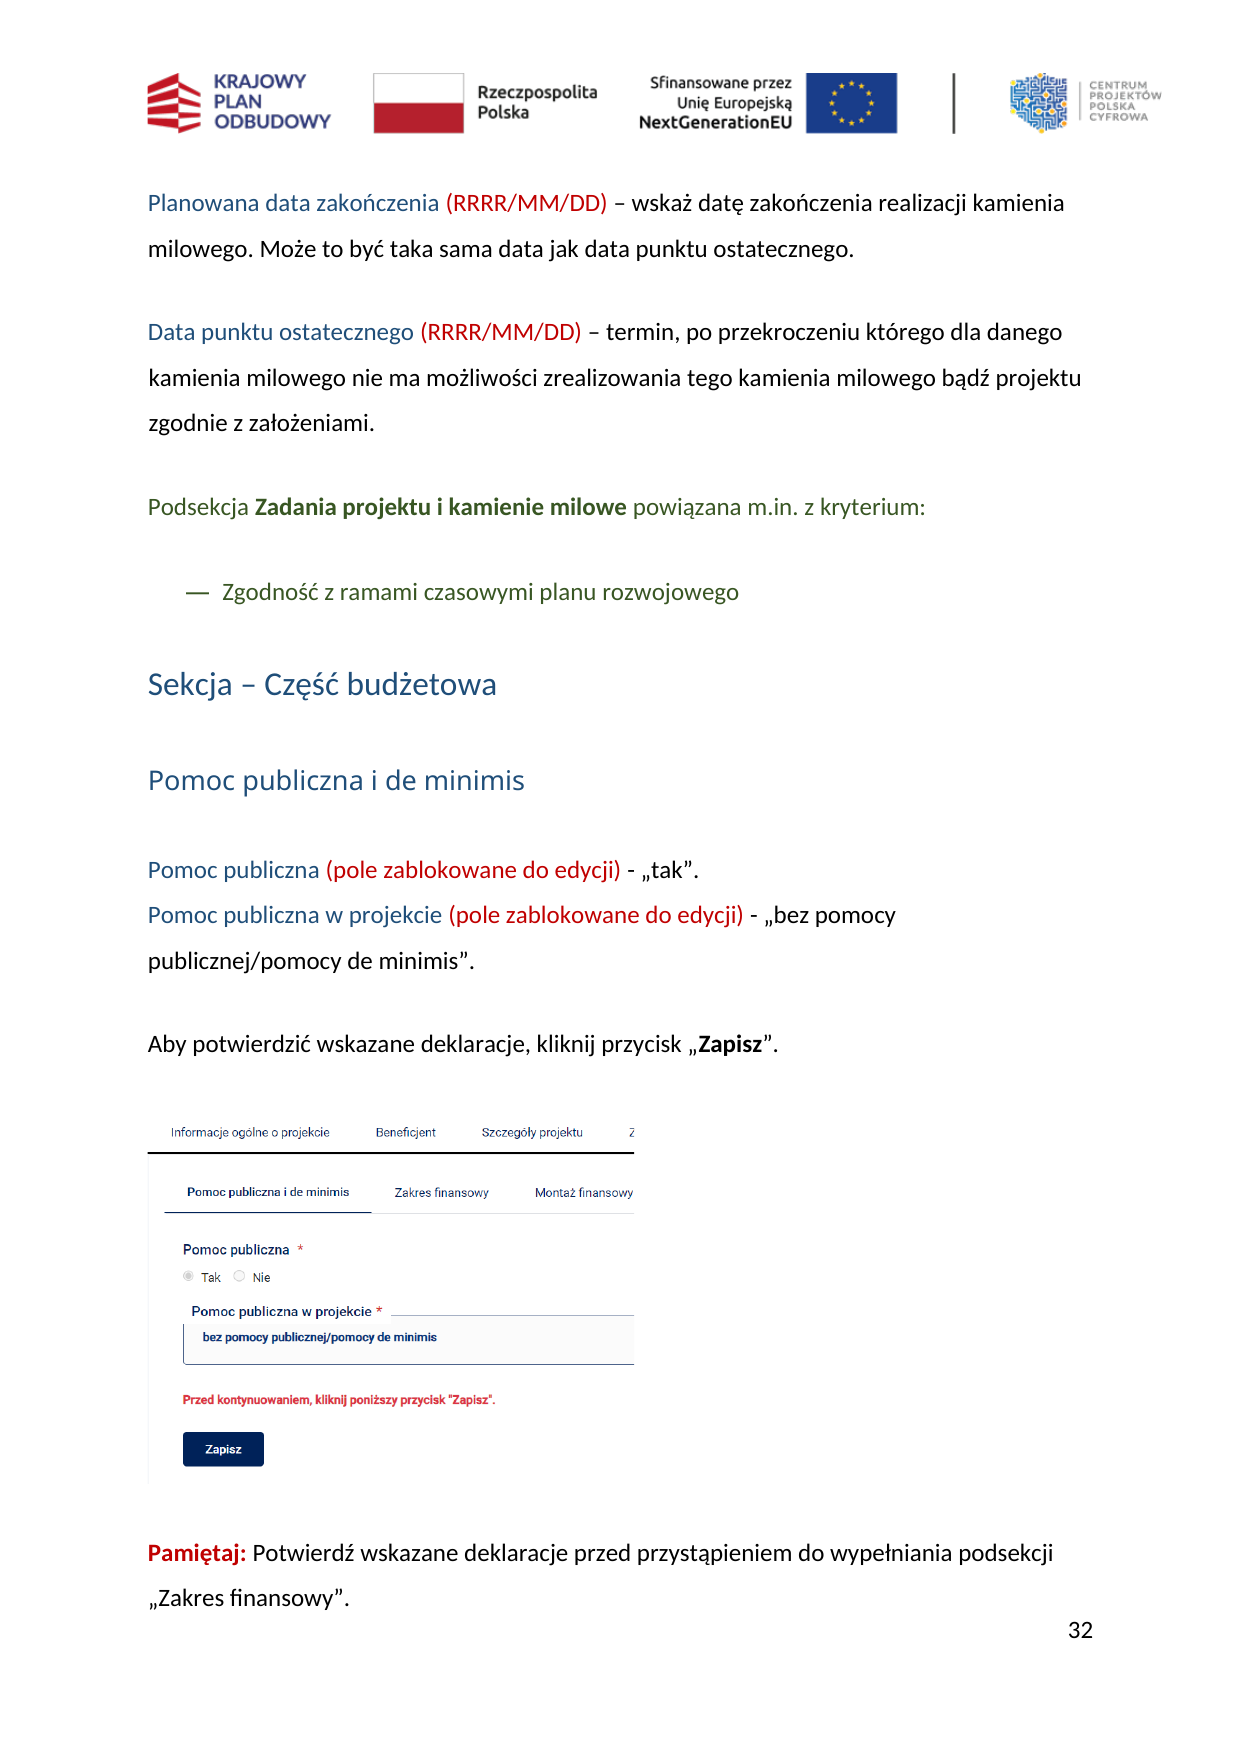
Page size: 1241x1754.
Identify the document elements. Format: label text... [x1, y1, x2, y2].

text Pomoc publiczna w projekcie (pole zablokowane do edycji) - „bez pomocy publicznej/pomocy de minimis”. [148, 900, 1094, 976]
list Zgodność z ramami czasowymi planu rozwojowego [185, 574, 1094, 608]
text Aby potwierdzić wskazane deklaracje, kliknij przycisk „Zapisz”. [148, 1029, 1094, 1059]
text Data punktu ostatecznego (RRRR/MM/DD) – termin, po przekroczeniu którego dla danego kamienia milowego nie ma możliwości zrealizowania tego kamienia milowego bądź projektu zgodnie z założeniami. [148, 316, 1096, 438]
text Podsekcja Zadania projektu i kamienie milowe powiązana m.in. z kryterium: [148, 491, 1094, 521]
picture [147, 73, 1162, 134]
subtitle Pomoc publiczna i de minimis [148, 761, 1096, 798]
text Pomoc publiczna (pole zablokowane do edycji) - „tak”. [148, 854, 1094, 884]
text Planowana data zakończenia (RRRR/MM/DD) – wskaż datę zakończenia realizacji kamienia milowego. Może to być taka sama data jak data punktu ostatecznego. [148, 187, 1096, 263]
text Pamiętaj: Potwierdź wskazane deklaracje przed przystąpieniem do wypełniania podsekcji „Zakres finansowy”. [148, 1537, 1094, 1613]
picture [147, 1111, 635, 1484]
subtitle Sekcja – Część budżetowa [148, 663, 1096, 703]
